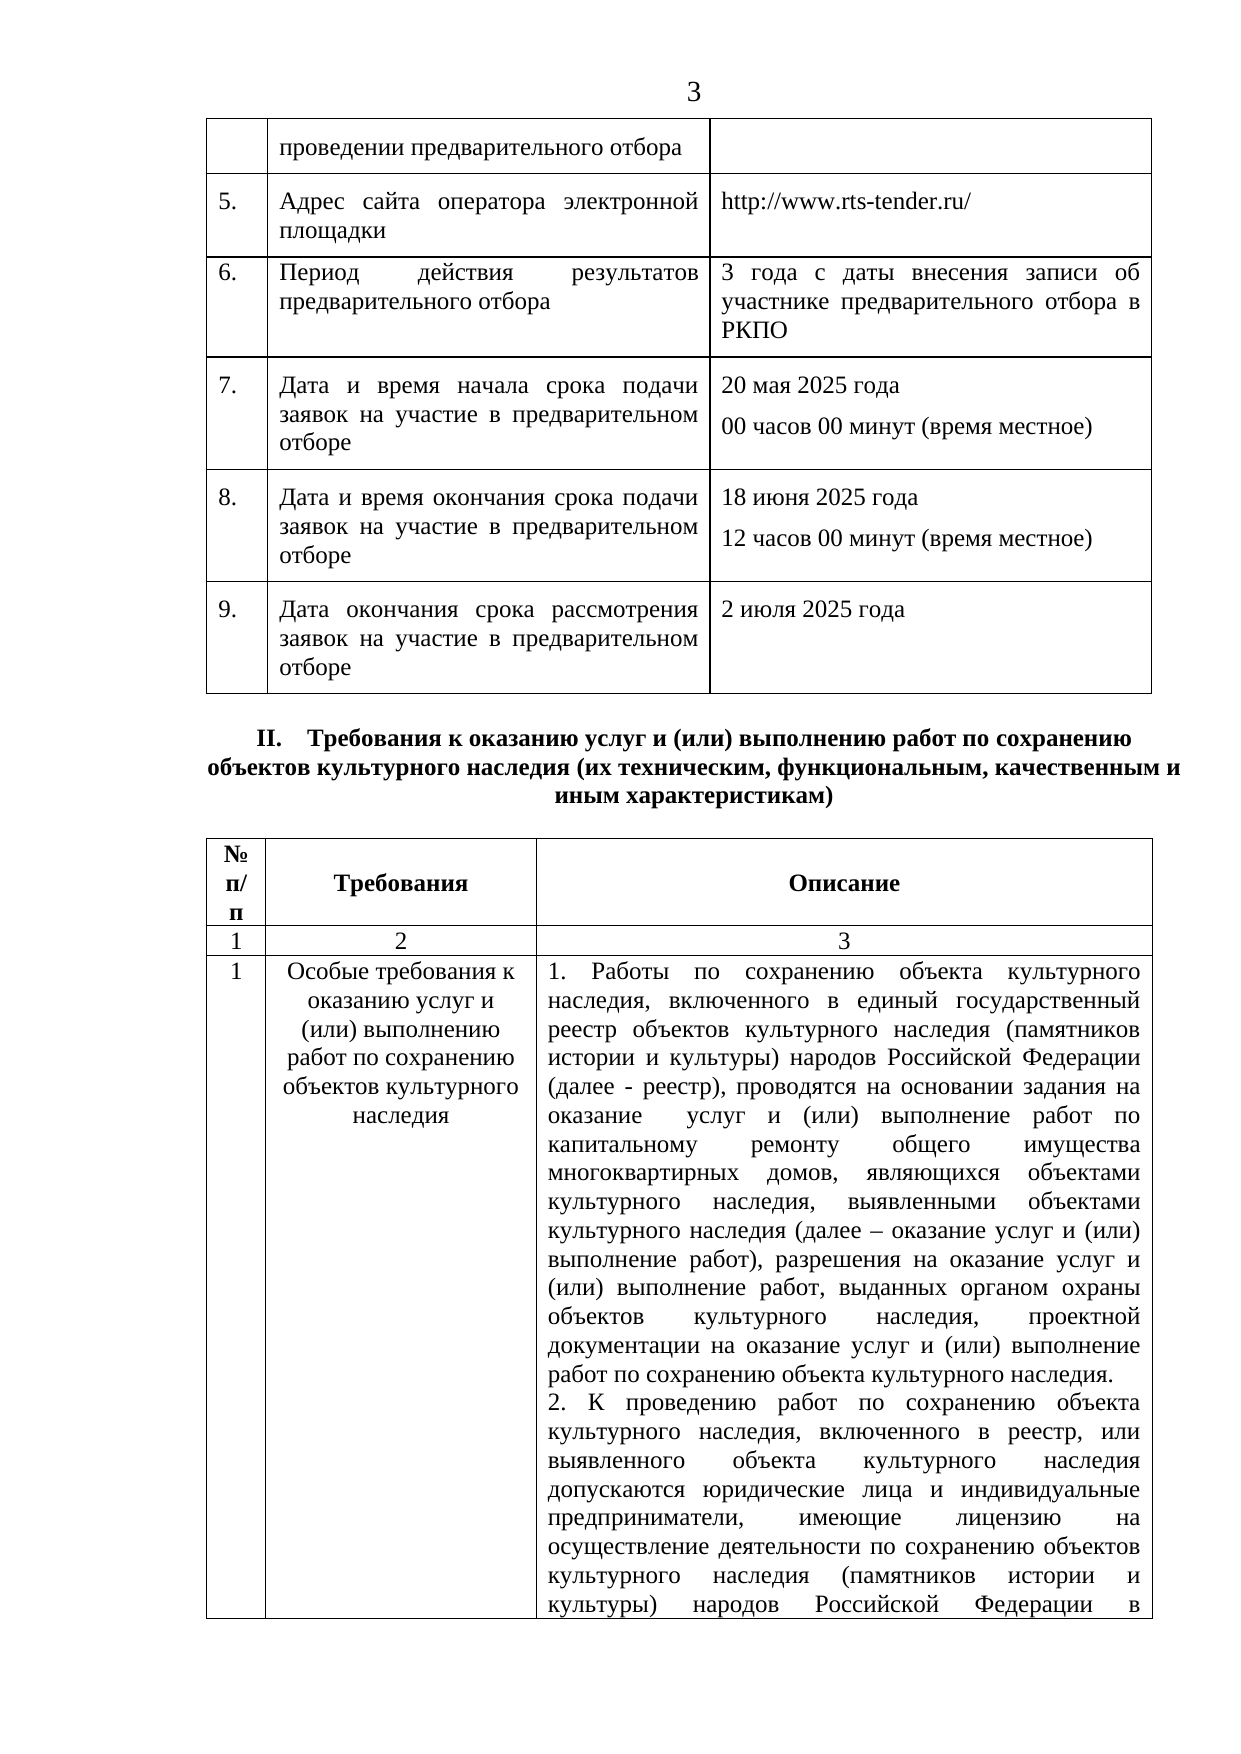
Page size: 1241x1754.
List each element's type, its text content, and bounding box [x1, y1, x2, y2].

table_cell 5. [207, 174, 267, 256]
table_header № п/п [207, 839, 265, 925]
table_cell 2 июля 2025 года [711, 582, 1151, 693]
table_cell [537, 956, 1152, 1617]
list Требования к оказанию услуг и (или) выполнению работ по сохранению объектов культурного наследия (их техническим, функциональным, качественным и иным характеристикам) [207, 723, 1181, 809]
table_cell 20 мая 2025 года 00 часов 00 минут (время местное) [711, 358, 1151, 469]
table_cell 3 [537, 926, 1152, 955]
table_cell Дата и время начала срока подачи заявок на участие в предварительном отборе [268, 358, 709, 469]
table_cell 7. [207, 358, 267, 469]
table_cell 6. [207, 258, 267, 356]
table_cell 3 года с даты внесения записи об участнике предварительного отбора в РКПО [711, 258, 1151, 356]
table_cell 4. [207, 119, 267, 173]
table_cell 1 [207, 926, 265, 955]
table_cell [266, 956, 536, 1617]
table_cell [268, 119, 709, 173]
table_cell 9. [207, 582, 267, 693]
table_cell Дата окончания срока рассмотрения заявок на участие в предварительном отборе [268, 582, 709, 693]
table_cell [711, 119, 1151, 173]
table_cell http://www.rts-tender.ru/ [711, 174, 1151, 256]
table_header Описание [537, 839, 1152, 925]
table_cell Адрес сайта оператора электронной площадки [268, 174, 709, 256]
table_cell Дата и время окончания срока подачи заявок на участие в предварительном отборе [268, 470, 709, 581]
table_cell 18 июня 2025 года 12 часов 00 минут (время местное) [711, 470, 1151, 581]
table_header Требования [266, 839, 536, 925]
table_cell 8. [207, 470, 267, 581]
table_cell 2 [266, 926, 536, 955]
table_cell Период действия результатов предварительного отбора [268, 258, 709, 356]
table_cell 1 [207, 956, 265, 1617]
